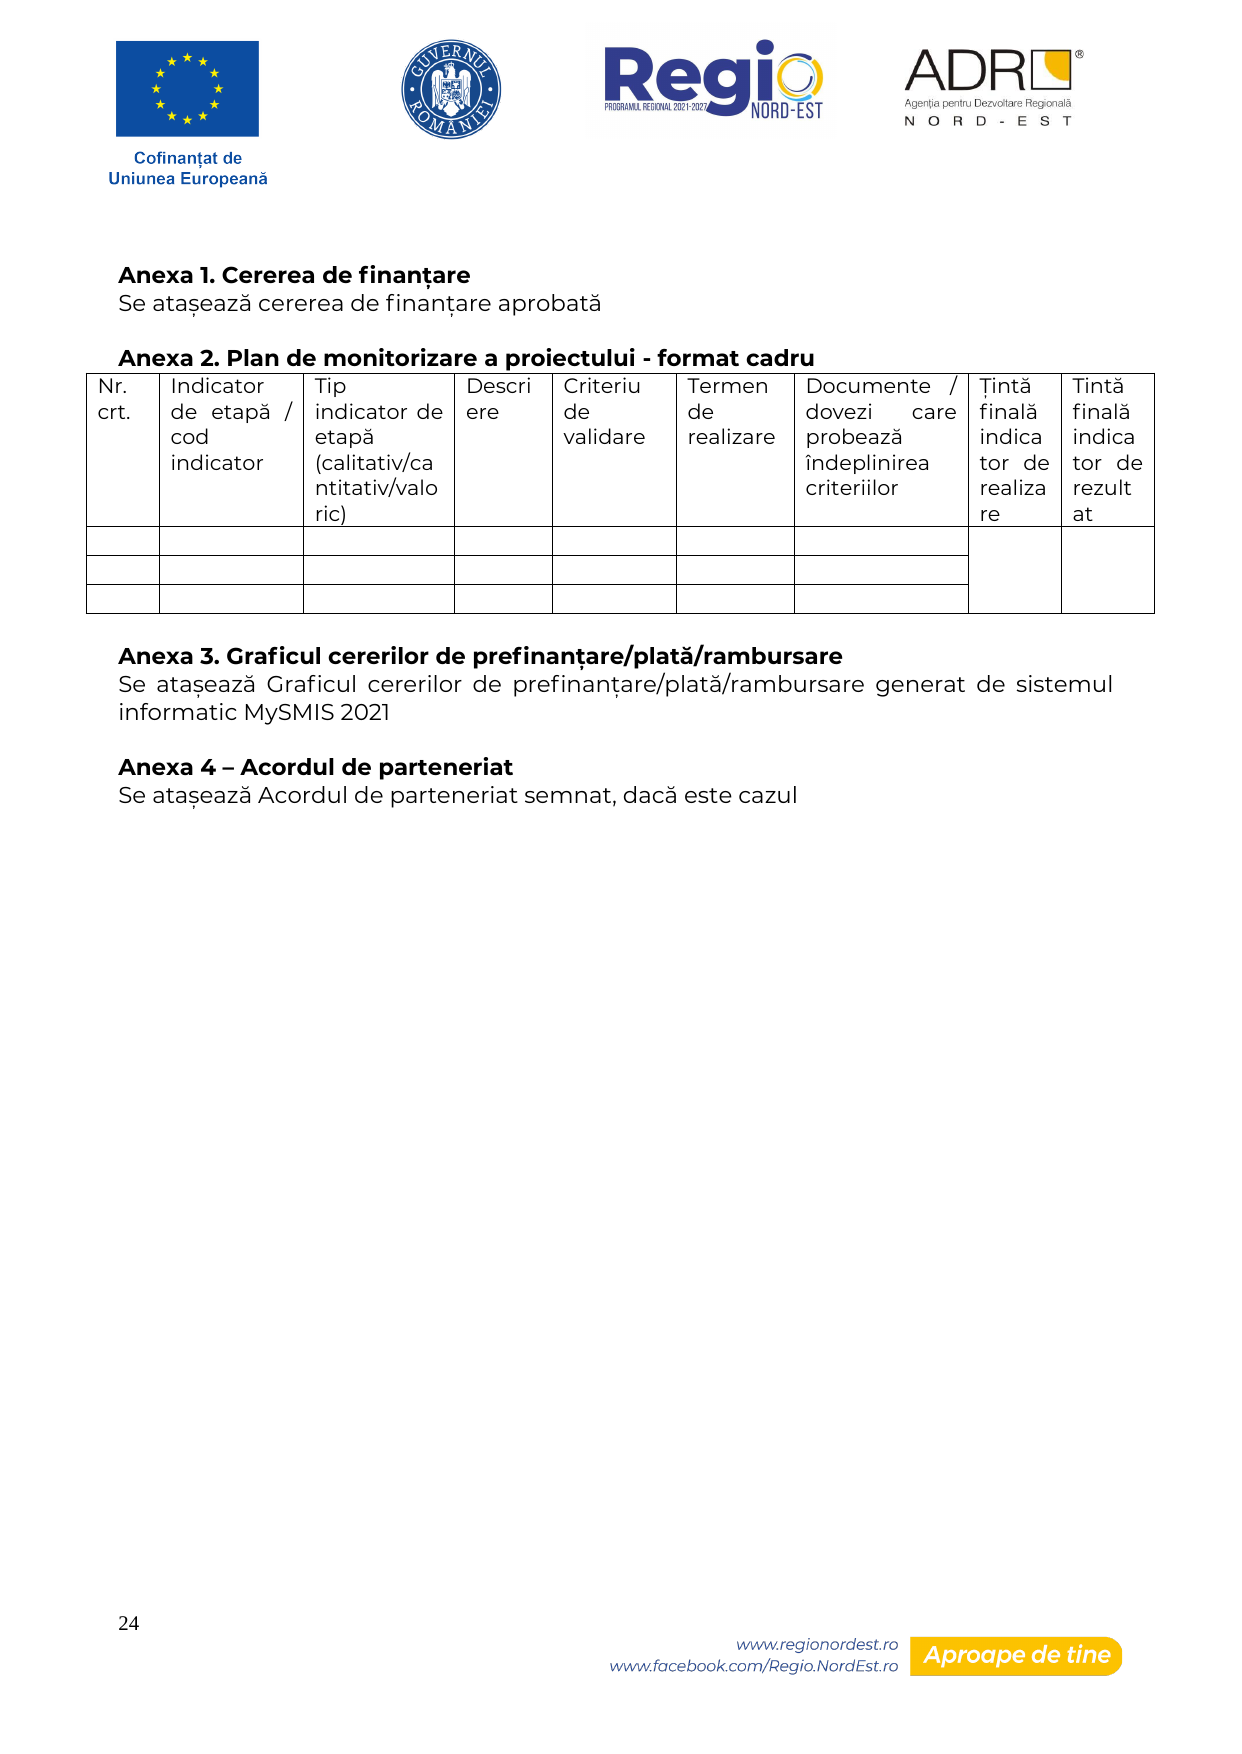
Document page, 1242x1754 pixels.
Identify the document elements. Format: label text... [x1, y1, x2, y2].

text Anexa 2. Plan de monitorizare a proiectului - format cadru [118, 345, 1114, 373]
table_cell [87, 556, 159, 584]
text Anexa 3. Graficul cererilor de prefinanțare/plată/rambursare [118, 642, 1114, 670]
table_header Criteriu de validare [553, 374, 676, 526]
table_header Indicator de etapă / cod indicator [160, 374, 303, 526]
table_cell [455, 556, 552, 584]
table_cell [304, 585, 454, 613]
table_cell [553, 556, 676, 584]
table_cell [1062, 527, 1154, 613]
text Anexa 1. Cererea de finanțare [118, 261, 1114, 289]
picture [118, 1634, 1123, 1678]
text Se atașează Graficul cererilor de prefinanțare/plată/rambursare generat de sistemul informatic MySMIS 2021 [118, 670, 1114, 726]
picture [400, 38, 502, 140]
table_header Descriere [455, 374, 552, 526]
table_cell [553, 585, 676, 613]
table_cell [455, 585, 552, 613]
table_header Tip indicator de etapă (calitativ/cantitativ/valoric) [304, 374, 454, 526]
table_cell [160, 527, 303, 555]
table_cell [160, 585, 303, 613]
table_cell [87, 585, 159, 613]
table_header Termen de realizare [677, 374, 794, 526]
table_header Nr. crt. [87, 374, 159, 526]
picture [904, 49, 1084, 126]
table_cell [677, 556, 794, 584]
text Se atașează cererea de finanțare aprobată [118, 289, 1114, 317]
table_cell [304, 556, 454, 584]
picture [99, 24, 276, 203]
table_cell [455, 527, 552, 555]
table_cell [795, 556, 968, 584]
text Se atașează Acordul de parteneriat semnat, dacă este cazul [118, 782, 1114, 809]
table_header Documente /dovezi care probează îndeplinirea criteriilor [795, 374, 968, 526]
table_cell [969, 527, 1061, 613]
table_cell [677, 585, 794, 613]
table_header Tintă finală indicator de rezultat [1062, 374, 1154, 526]
text Anexa 4 – Acordul de parteneriat [118, 754, 1114, 782]
table_cell [304, 527, 454, 555]
table_cell [553, 527, 676, 555]
table_cell [160, 556, 303, 584]
picture [584, 22, 837, 139]
table_cell [677, 527, 794, 555]
table_cell [87, 527, 159, 555]
table_header Țintă finală indicator de realizare [969, 374, 1061, 526]
table_cell [795, 585, 968, 613]
table_cell [795, 527, 968, 555]
